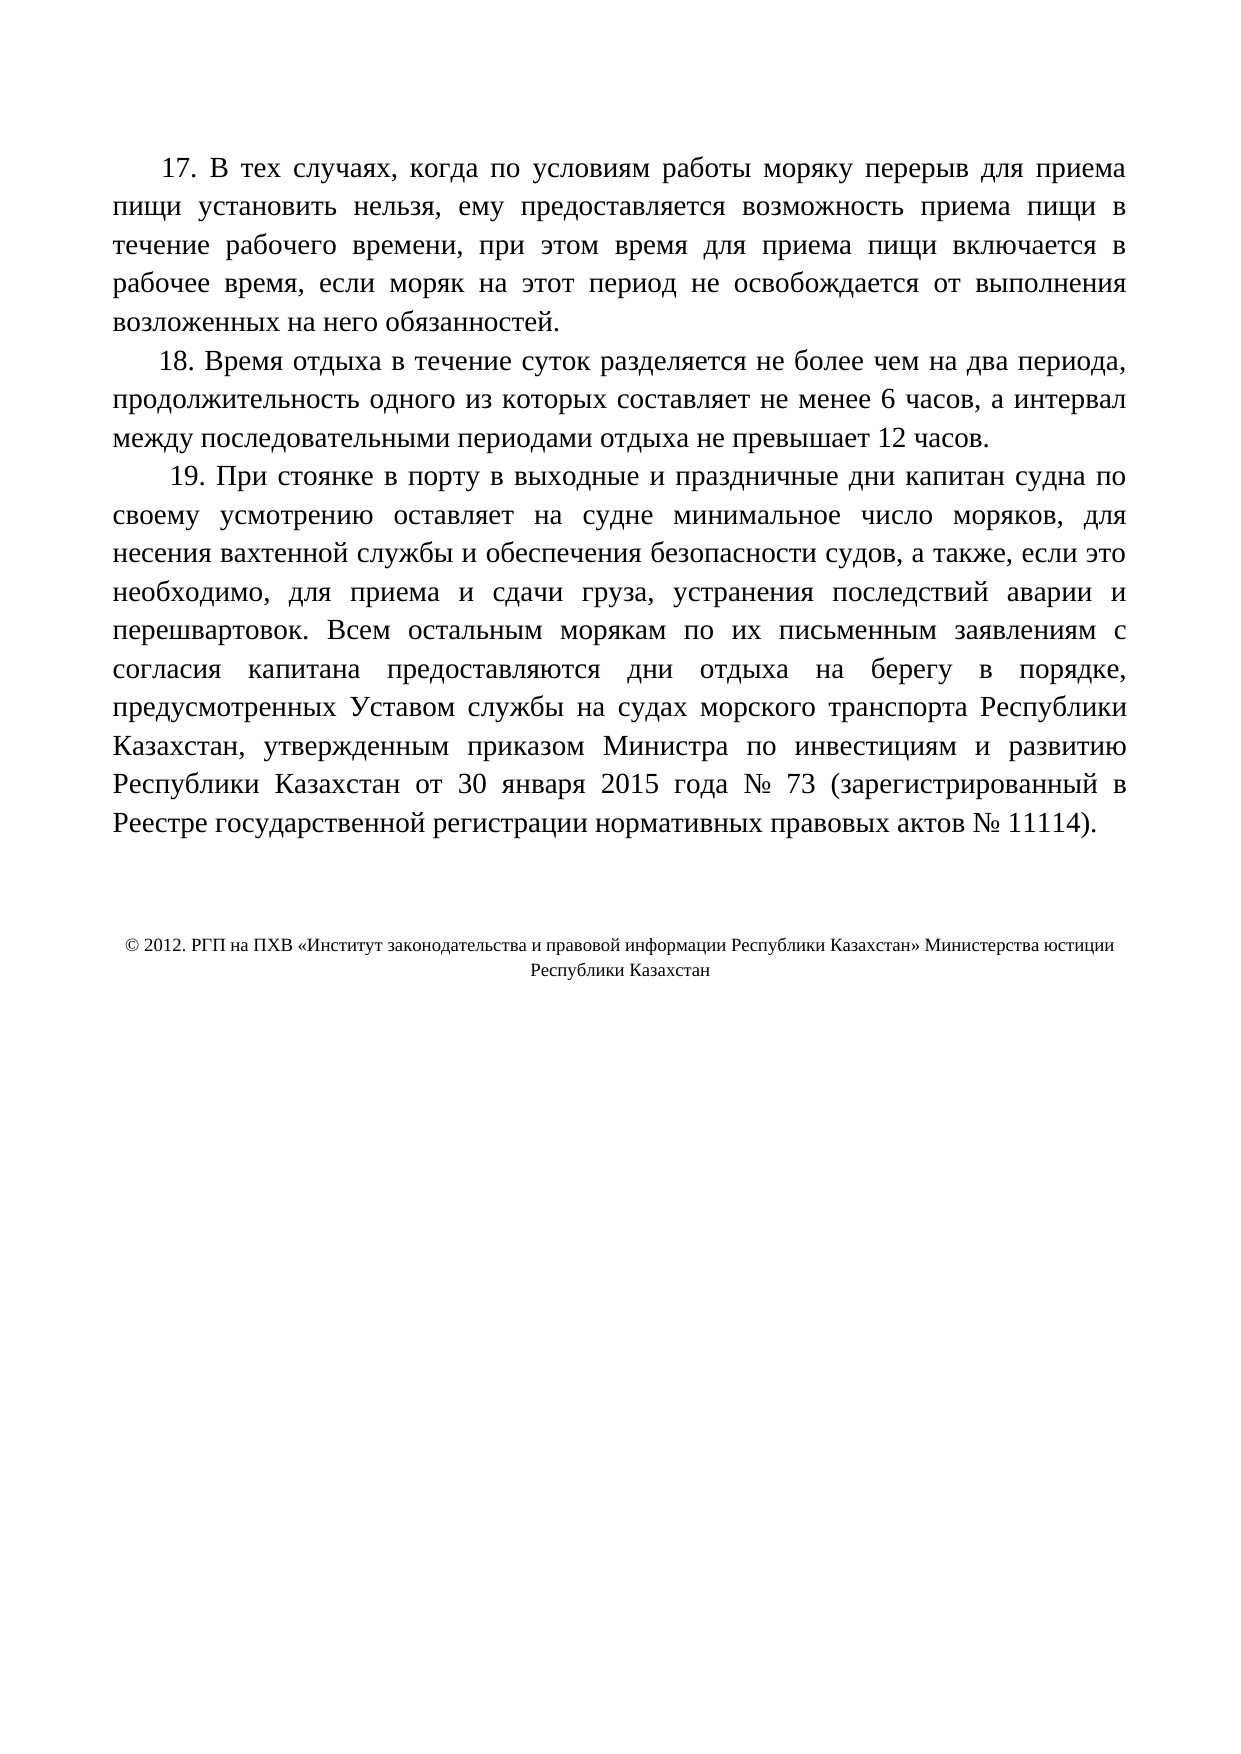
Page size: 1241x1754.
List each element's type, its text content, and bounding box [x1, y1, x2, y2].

text 19. При стоянке в порту в выходные и праздничные дни капитан судна по своему усмотрению оставляет на судне минимальное число моряков, для несения вахтенной службы и обеспечения безопасности судов, а также, если это необходимо, для приема и сдачи груза, устранения последствий аварии и перешвартовок. Всем остальным морякам по их письменным заявлениям с согласия капитана предоставляются дни отдыха на берегу в порядке, предусмотренных Уставом службы на судах морского транспорта Республики Казахстан, утвержденным приказом Министра по инвестициям и развитию Республики Казахстан от 30 января 2015 года № 73 (зарегистрированный в Реестре государственной регистрации нормативных правовых актов № 11114). [112, 458, 1128, 839]
text © 2012. РГП на ПХВ «Институт законодательства и правовой информации Республики Казахстан» Министерства юстиции Республики Казахстан [112, 934, 1128, 981]
text 17. В тех случаях, когда по условиям работы моряку перерыв для приема пищи установить нельзя, ему предоставляется возможность приема пищи в течение рабочего времени, при этом время для приема пищи включается в рабочее время, если моряк на этот период не освобождается от выполнения возложенных на него обязанностей. [112, 150, 1128, 338]
text 18. Время отдыха в течение суток разделяется не более чем на два периода, продолжительность одного из которых составляет не менее 6 часов, а интервал между последовательными периодами отдыха не превышает 12 часов. [112, 343, 1128, 453]
